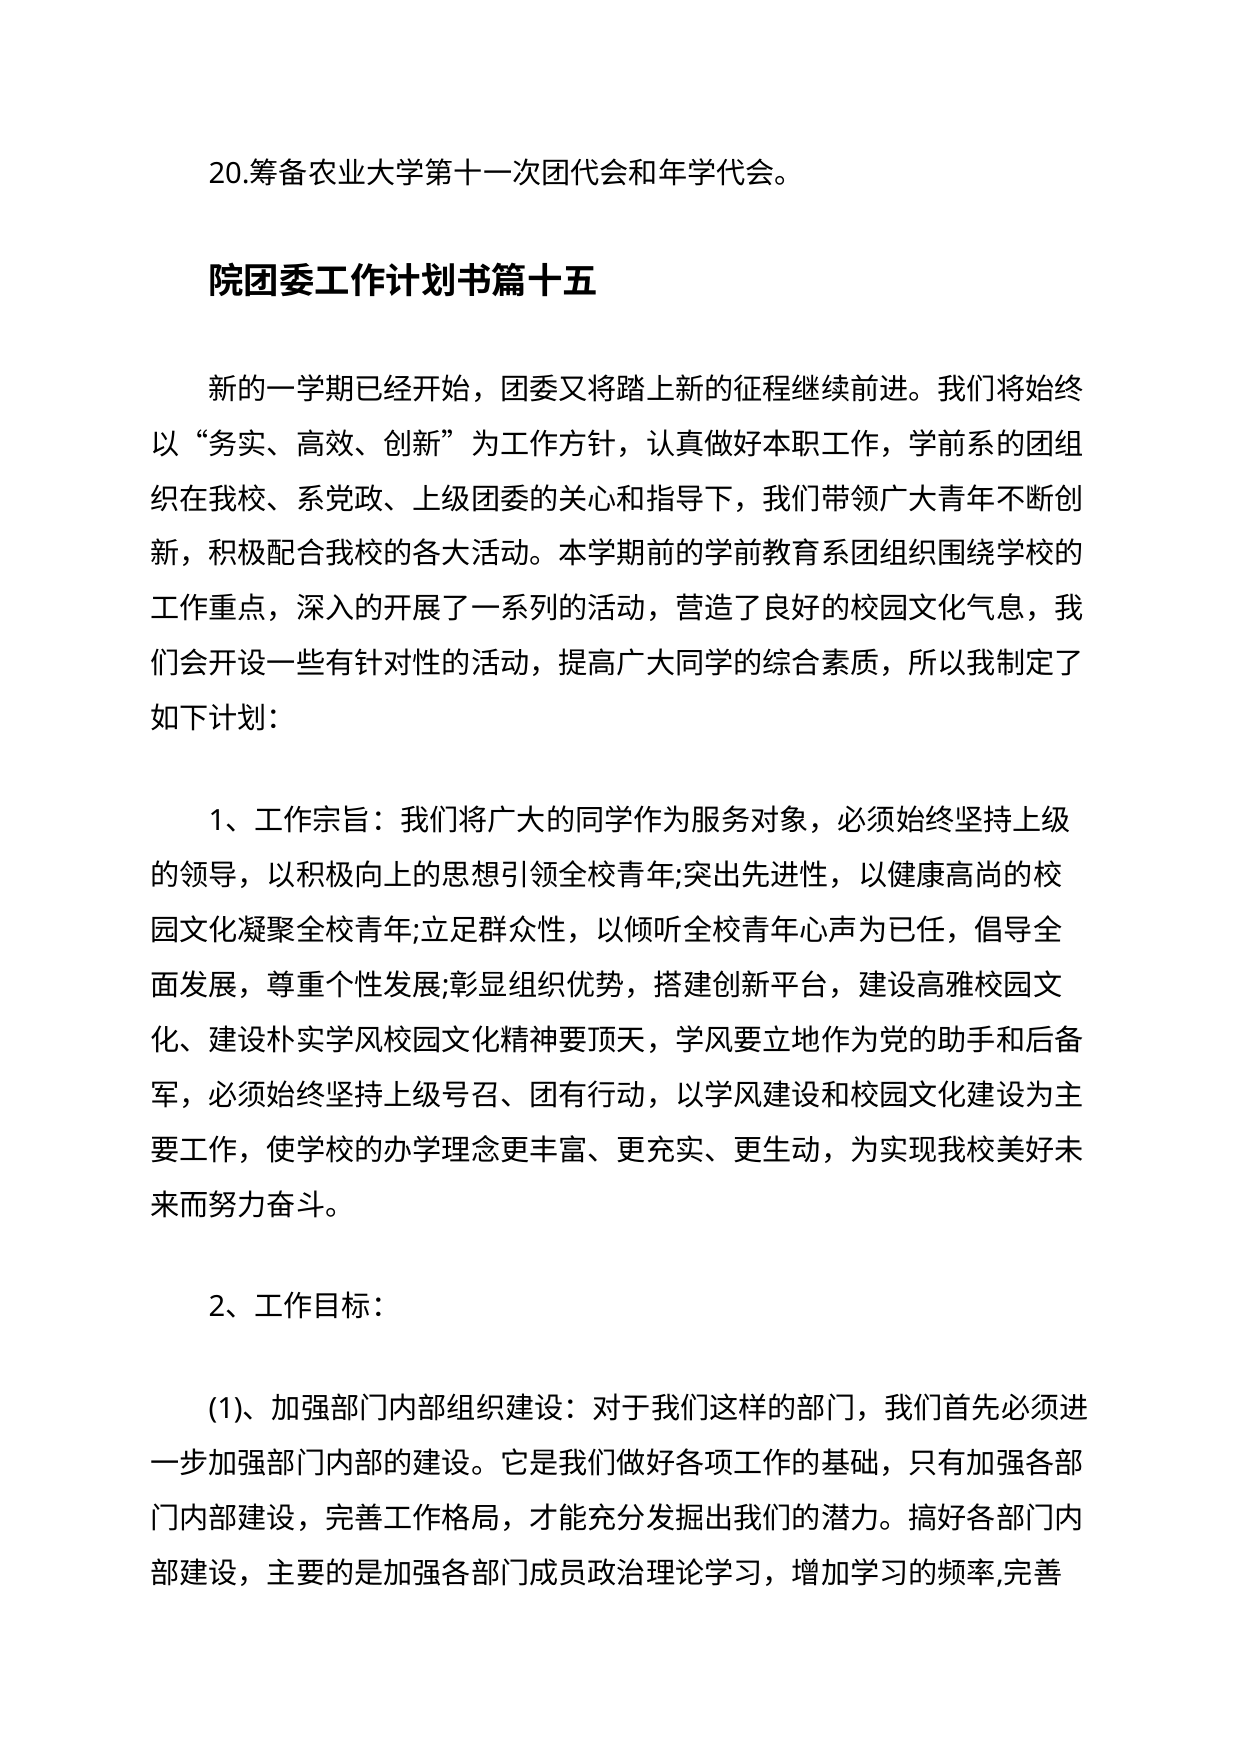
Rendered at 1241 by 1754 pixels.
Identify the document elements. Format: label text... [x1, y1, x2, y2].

text 2、工作目标： [150, 1283, 1090, 1325]
text 1、工作宗旨：我们将广大的同学作为服务对象，必须始终坚持上级的领导，以积极向上的思想引领全校青年;突出先进性，以健康高尚的校园文化凝聚全校青年;立足群众性，以倾听全校青年心声为已任，倡导全面发展，尊重个性发展;彰显组织优势，搭建创新平台，建设高雅校园文化、建设朴实学风校园文化精神要顶天，学风要立地作为党的助手和后备军，必须始终坚持上级号召、团有行动，以学风建设和校园文化建设为主要工作，使学校的办学理念更丰富、更充实、更生动，为实现我校美好未来而努力奋斗。 [150, 797, 1090, 1223]
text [150, 1385, 1090, 1592]
text 院团委工作计划书篇十五 [150, 252, 1090, 303]
text 20.筹备农业大学第十一次团代会和年学代会。 [150, 150, 1090, 192]
text 新的一学期已经开始，团委又将踏上新的征程继续前进。我们将始终以“务实、高效、创新”为工作方针，认真做好本职工作，学前系的团组织在我校、系党政、上级团委的关心和指导下，我们带领广大青年不断创新，积极配合我校的各大活动。本学期前的学前教育系团组织围绕学校的工作重点，深入的开展了一系列的活动，营造了良好的校园文化气息，我们会开设一些有针对性的活动，提高广大同学的综合素质，所以我制定了如下计划： [150, 365, 1090, 737]
